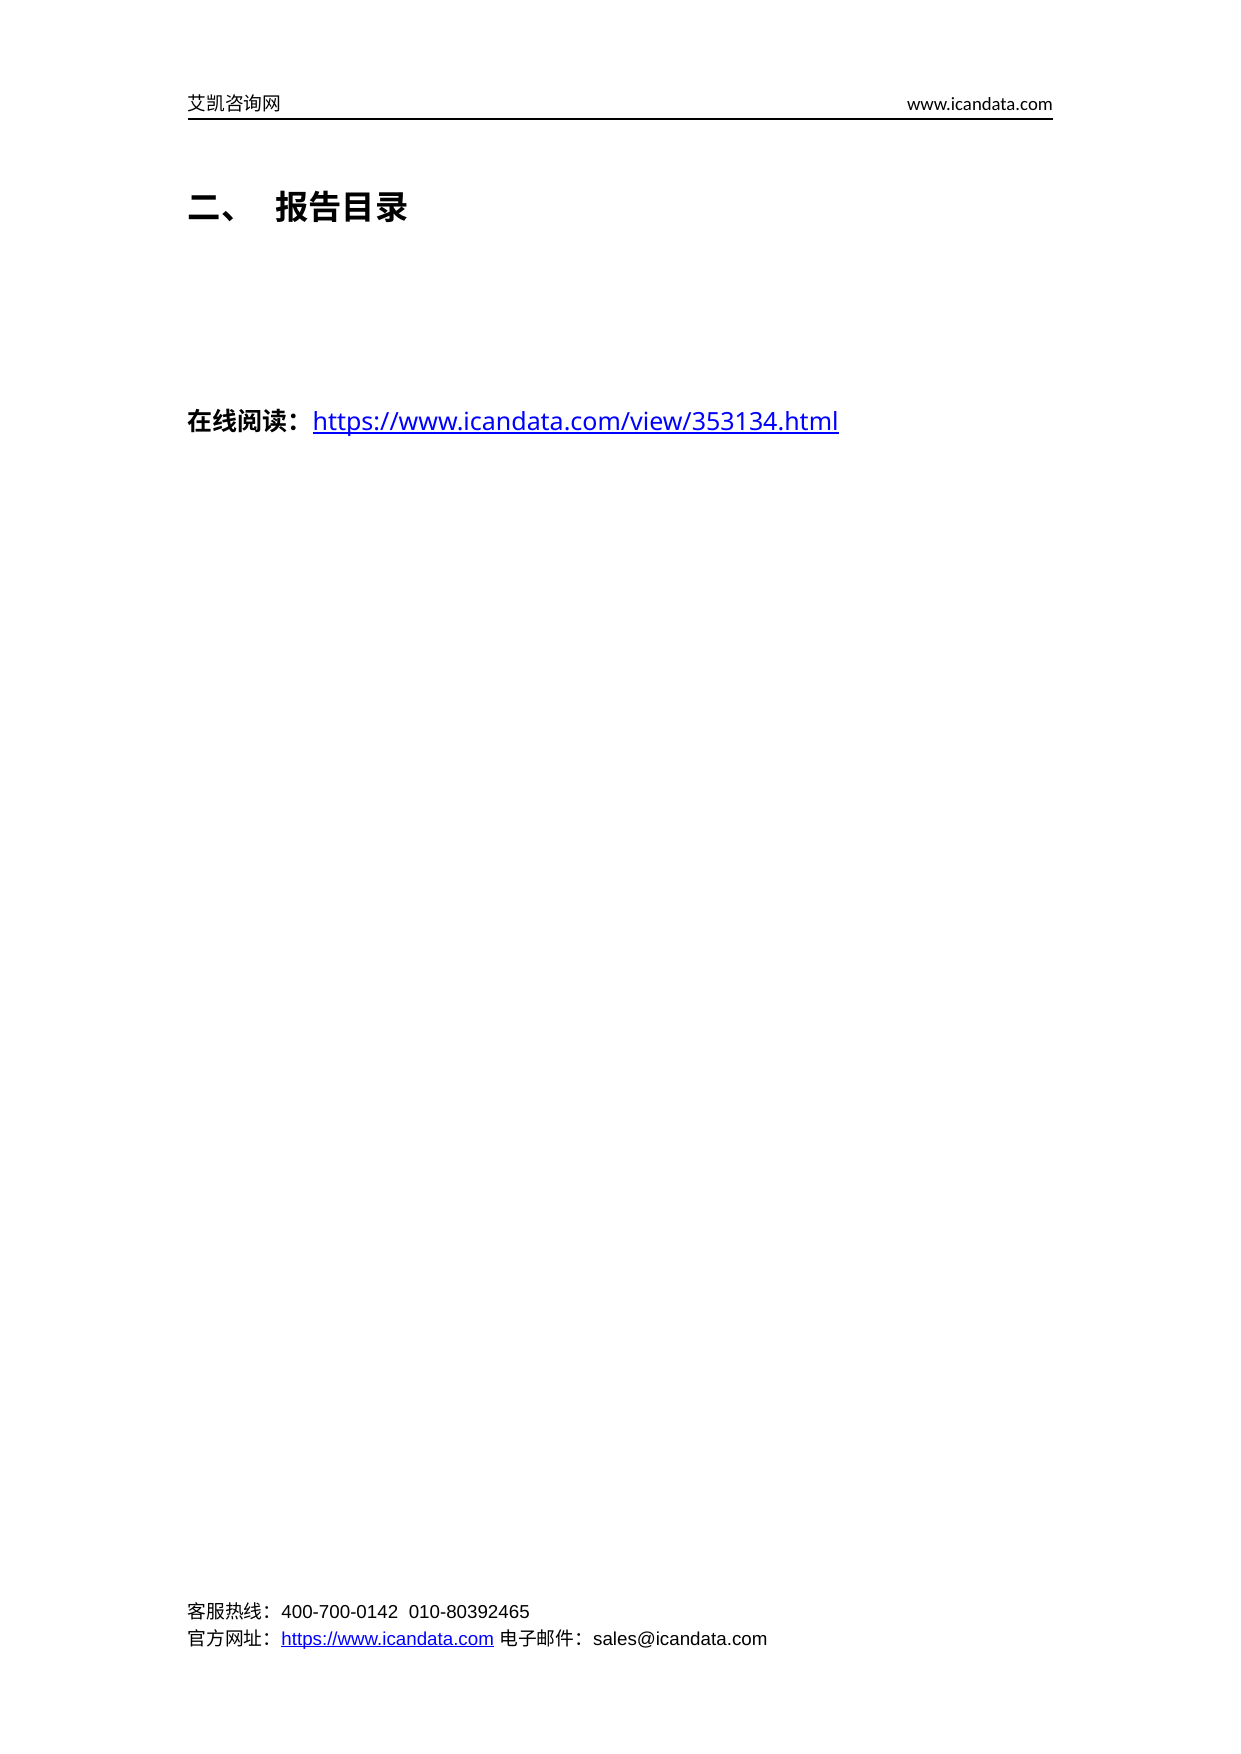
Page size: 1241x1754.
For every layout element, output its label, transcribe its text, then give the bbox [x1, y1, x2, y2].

text 在线阅读：https://www.icandata.com/view/353134.html [187, 387, 1053, 452]
subtitle 报告目录 [187, 172, 1053, 237]
